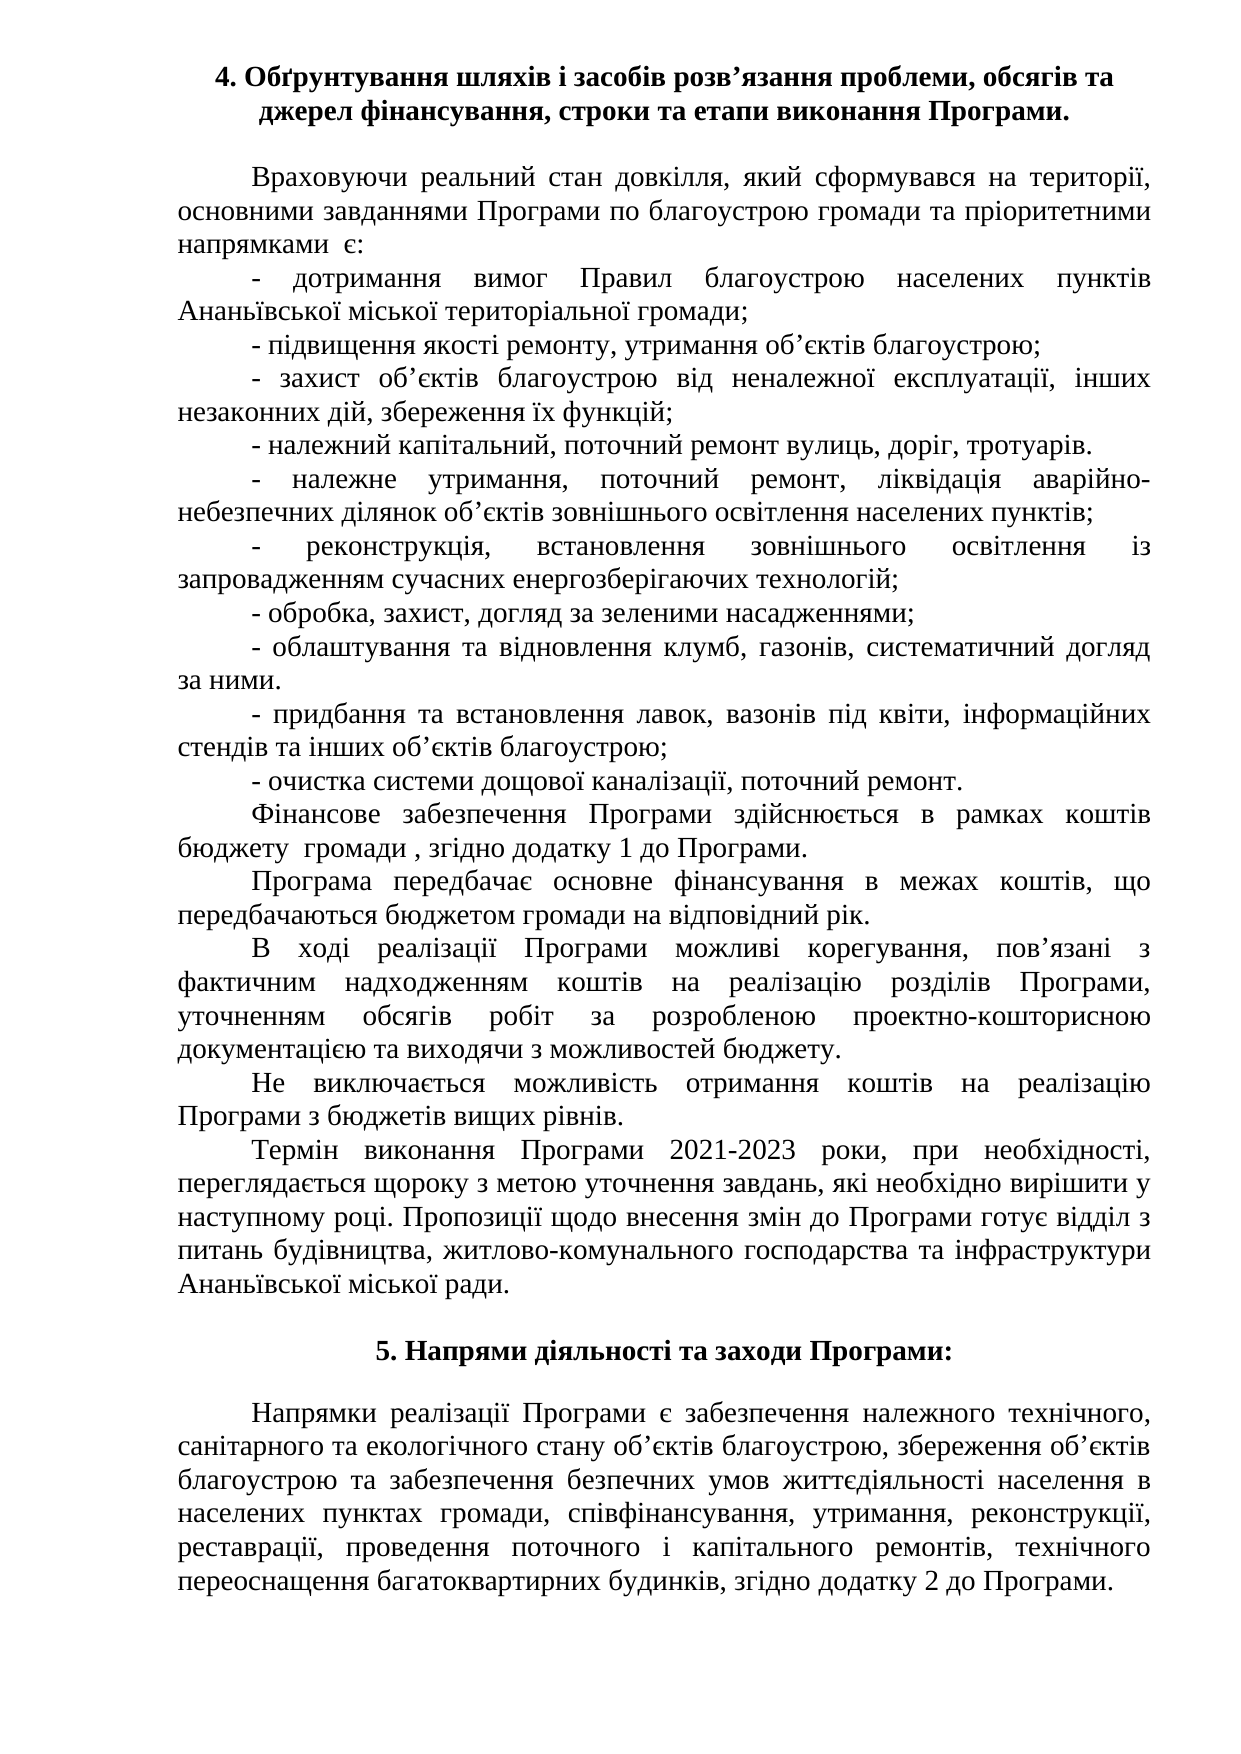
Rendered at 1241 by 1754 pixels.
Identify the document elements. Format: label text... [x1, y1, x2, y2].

text - захист об’єктів благоустрою від неналежної експлуатації, інших незаконних дій, збереження їх функцій; [177, 360, 1152, 427]
text - належне утримання, поточний ремонт, ліквідація аварійно-небезпечних ділянок об’єктів зовнішнього освітлення населених пунктів; [177, 461, 1152, 528]
text - реконструкція, встановлення зовнішнього освітлення із запровадженням сучасних енергозберігаючих технологій; [177, 528, 1152, 595]
text Фінансове забезпечення Програми здійснюється в рамках коштів бюджету громади , згідно додатку 1 до Програми. [177, 796, 1152, 863]
text Програма передбачає основне фінансування в межах коштів, що передбачаються бюджетом громади на відповідний рік. [177, 863, 1152, 931]
text - очистка системи дощової каналізації, поточний ремонт. [177, 763, 1152, 796]
text - дотримання вимог Правил благоустрою населених пунктів Ананьївської міської територіальної громади; [177, 260, 1152, 327]
text Враховуючи реальний стан довкілля, який сформувався на території, основними завданнями Програми по благоустрою громади та пріоритетними напрямками є: [177, 159, 1152, 260]
text Напрямки реалізації Програми є забезпечення належного технічного, санітарного та екологічного стану об’єктів благоустрою, збереження об’єктів благоустрою та забезпечення безпечних умов життєдіяльності населення в населених пунктах громади, співфінансування, утримання, реконструкції, реставрації, проведення поточного і капітального ремонтів, технічного переоснащення багатоквартирних будинків, згідно додатку 2 до Програми. [177, 1395, 1152, 1596]
text Не виключається можливість отримання коштів на реалізацію Програми з бюджетів вищих рівнів. [177, 1065, 1152, 1132]
text - належний капітальний, поточний ремонт вулиць, доріг, тротуарів. [177, 427, 1152, 461]
text Термін виконання Програми 2021-2023 роки, при необхідності, переглядається щороку з метою уточнення завдань, які необхідно вирішити у наступному році. Пропозиції щодо внесення змін до Програми готує відділ з питань будівництва, житлово-комунального господарства та інфраструктури Ананьївської міської ради. [177, 1132, 1152, 1299]
text - придбання та встановлення лавок, вазонів під квіти, інформаційних стендів та інших об’єктів благоустрою; [177, 696, 1152, 763]
text - підвищення якості ремонту, утримання об’єктів благоустрою; [177, 327, 1152, 360]
text - обробка, захист, догляд за зеленими насадженнями; [177, 595, 1152, 629]
text В ході реалізації Програми можливі корегування, пов’язані з фактичним надходженням коштів на реалізацію розділів Програми, уточненням обсягів робіт за розробленою проектно-кошторисною документацією та виходячи з можливостей бюджету. [177, 931, 1152, 1065]
text - облаштування та відновлення клумб, газонів, систематичний догляд за ними. [177, 629, 1152, 696]
text 4. Обґрунтування шляхів і засобів розв’язання проблеми, обсягів та джерел фінансування, строки та етапи виконання Програми. [177, 59, 1152, 126]
text 5. Напрями діяльності та заходи Програми: [177, 1333, 1152, 1366]
